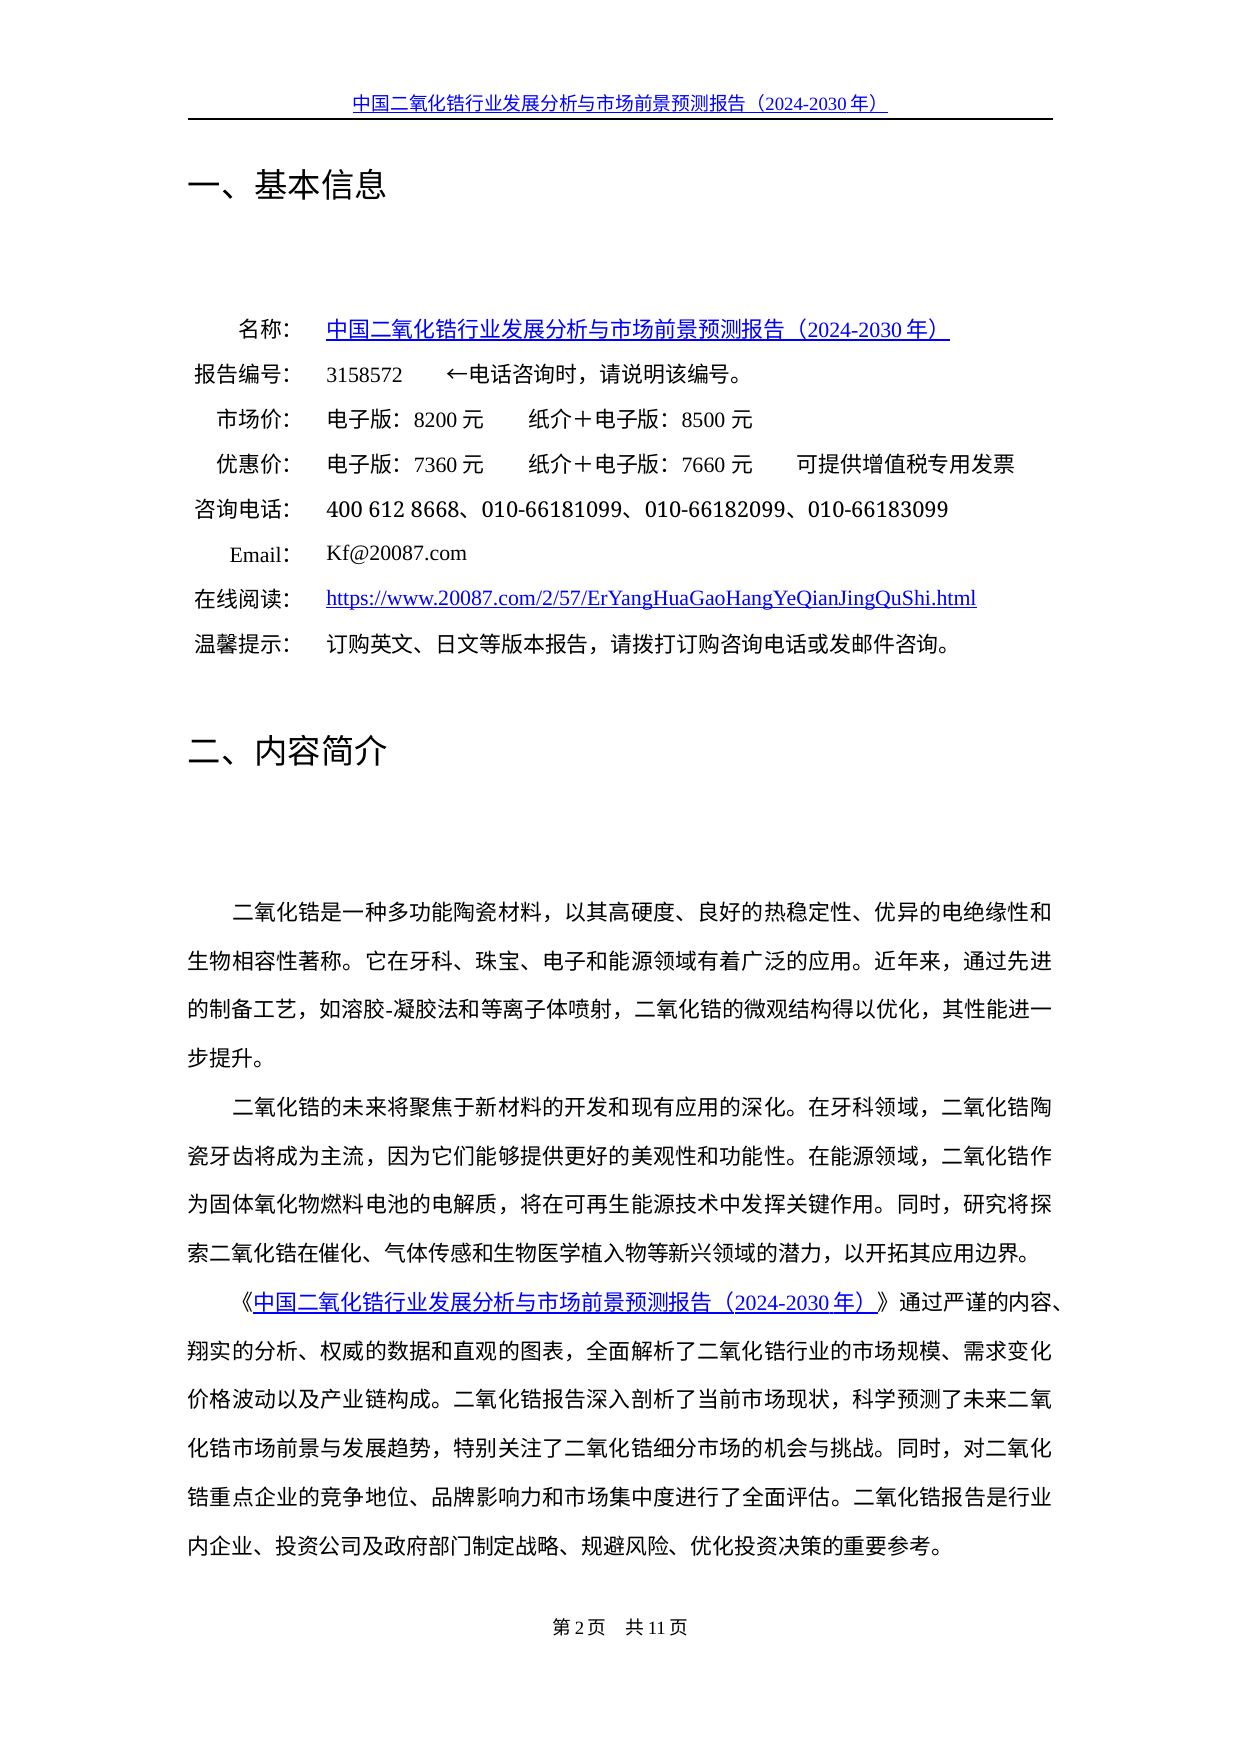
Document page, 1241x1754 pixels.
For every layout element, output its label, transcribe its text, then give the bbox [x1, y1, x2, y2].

table_cell [315, 582, 1073, 627]
table_cell 市场价： [167, 402, 315, 447]
table_cell Kf@20087.com [315, 537, 1073, 582]
title 二、内容简介 [187, 717, 1053, 782]
title 一、基本信息 [187, 150, 1053, 215]
table_cell 电子版：7360 元 纸介＋电子版：7660 元 可提供增值税专用发票 [315, 447, 1073, 492]
table_header 中国二氧化锆行业发展分析与市场前景预测报告（2024-2030年） [315, 312, 1073, 357]
table_cell 订购英文、日文等版本报告，请拨打订购咨询电话或发邮件咨询。 [315, 627, 1073, 672]
table_cell 温馨提示： [167, 627, 315, 672]
table_cell 400 612 8668、010-66181099、010-66182099、010-66183099 [315, 492, 1073, 537]
table_cell 优惠价： [167, 447, 315, 492]
table_cell 电子版：8200 元 纸介＋电子版：8500 元 [315, 402, 1073, 447]
table_cell 3158572 ←电话咨询时，请说明该编号。 [315, 357, 1073, 402]
table_cell 报告编号： [167, 357, 315, 402]
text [187, 894, 1053, 1561]
table_cell 在线阅读： [167, 582, 315, 627]
table_cell 咨询电话： [167, 492, 315, 537]
table_cell Email： [167, 537, 315, 582]
table_header 名称： [167, 312, 315, 357]
